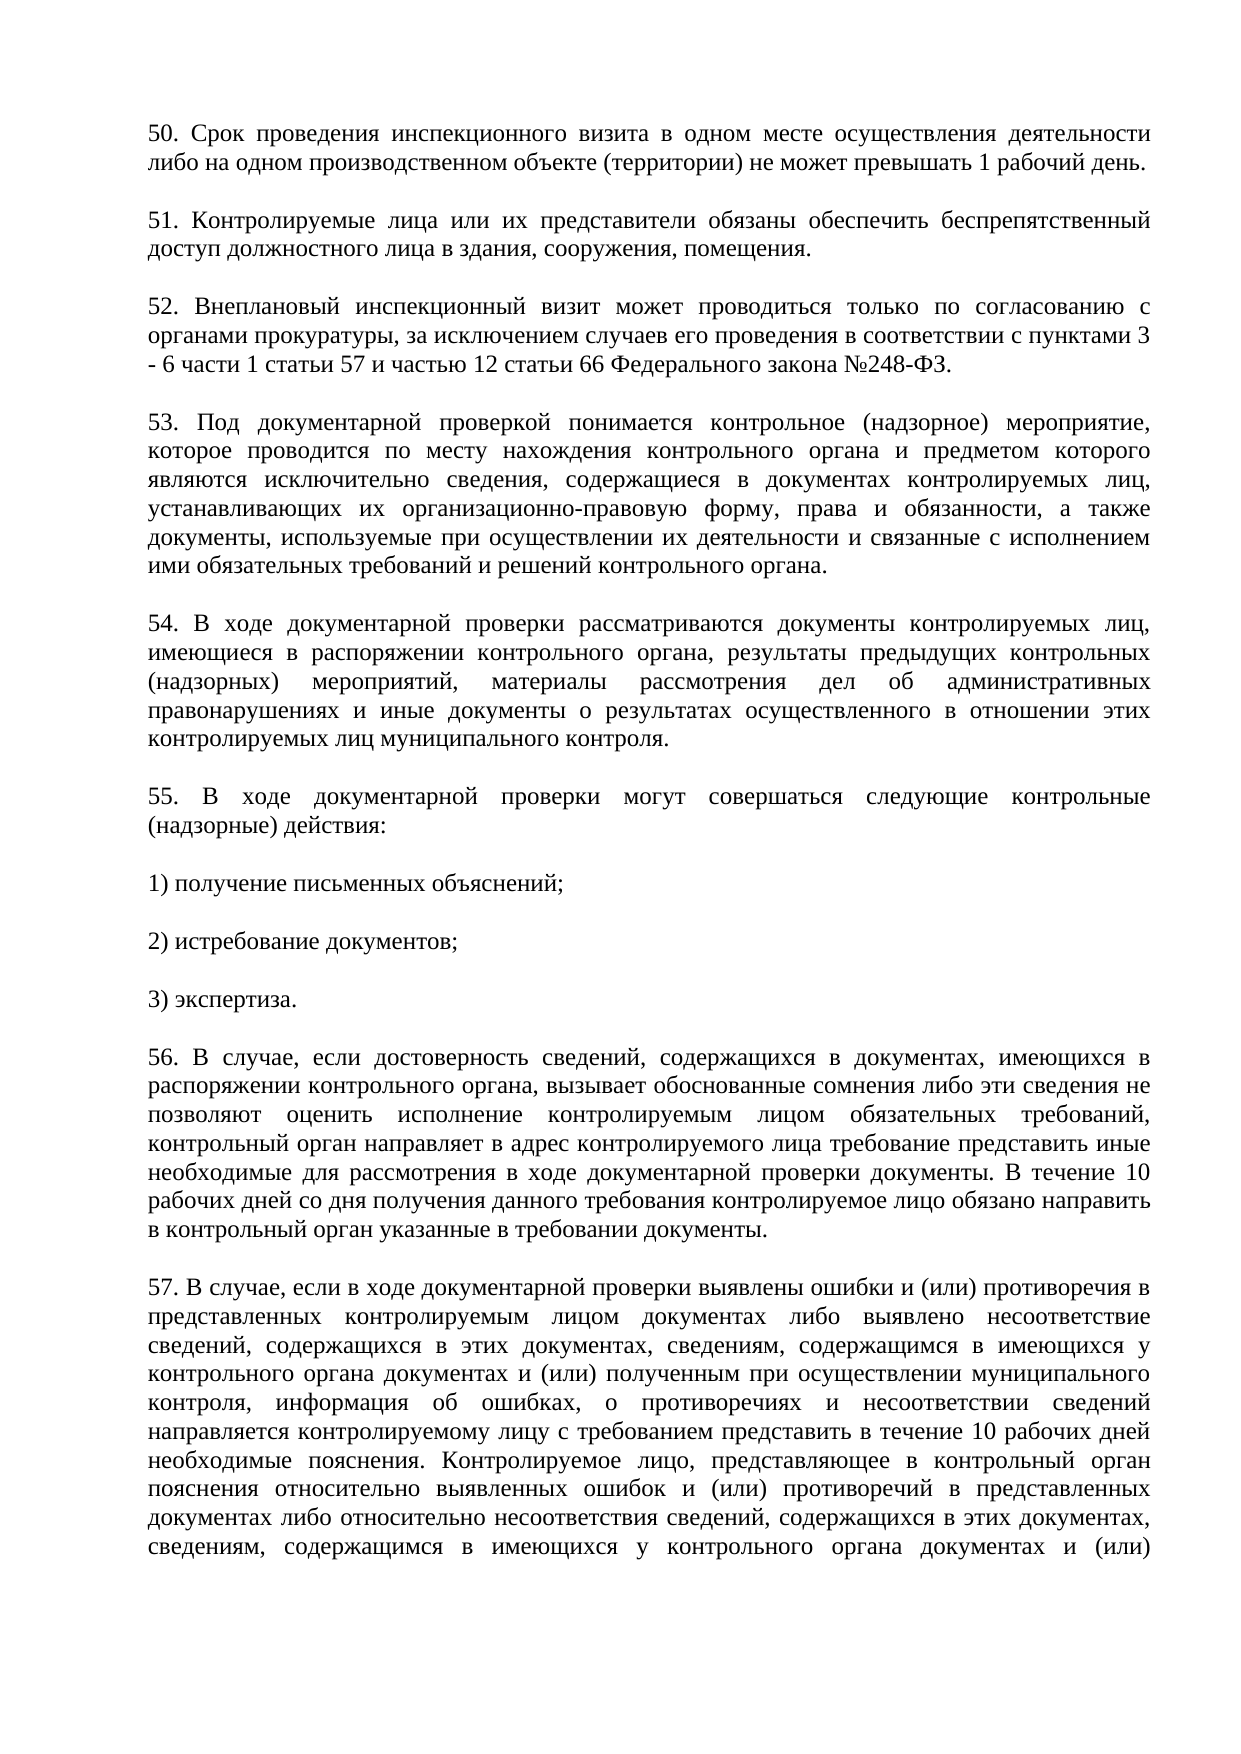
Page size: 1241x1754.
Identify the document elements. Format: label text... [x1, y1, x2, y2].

text 1) получение письменных объяснений; [148, 868, 1152, 897]
text 51. Контролируемые лица или их представители обязаны обеспечить беспрепятственный доступ должностного лица в здания, сооружения, помещения. [148, 205, 1152, 262]
text 50. Срок проведения инспекционного визита в одном месте осуществления деятельности либо на одном производственном объекте (территории) не может превышать 1 рабочий день. [148, 118, 1152, 176]
text 54. В ходе документарной проверки рассматриваются документы контролируемых лиц, имеющиеся в распоряжении контрольного органа, результаты предыдущих контрольных (надзорных) мероприятий, материалы рассмотрения дел об административных правонарушениях и иные документы о результатах осуществленного в отношении этих контролируемых лиц муниципального контроля. [148, 608, 1152, 752]
text 53. Под документарной проверкой понимается контрольное (надзорное) мероприятие, которое проводится по месту нахождения контрольного органа и предметом которого являются исключительно сведения, содержащиеся в документах контролируемых лиц, устанавливающих их организационно-правовую форму, права и обязанности, а также документы, используемые при осуществлении их деятельности и связанные с исполнением ими обязательных требований и решений контрольного органа. [148, 407, 1152, 579]
text 3) экспертиза. [148, 984, 1152, 1013]
text 2) истребование документов; [148, 926, 1152, 955]
text 55. В ходе документарной проверки могут совершаться следующие контрольные (надзорные) действия: [148, 781, 1152, 839]
text 56. В случае, если достоверность сведений, содержащихся в документах, имеющихся в распоряжении контрольного органа, вызывает обоснованные сомнения либо эти сведения не позволяют оценить исполнение контролируемым лицом обязательных требований, контрольный орган направляет в адрес контролируемого лица требование представить иные необходимые для рассмотрения в ходе документарной проверки документы. В течение 10 рабочих дней со дня получения данного требования контролируемое лицо обязано направить в контрольный орган указанные в требовании документы. [148, 1042, 1152, 1243]
text 52. Внеплановый инспекционный визит может проводиться только по согласованию с органами прокуратуры, за исключением случаев его проведения в соответствии с пунктами 3 - 6 части 1 статьи 57 и частью 12 статьи 66 Федерального закона №248-ФЗ. [148, 291, 1152, 378]
